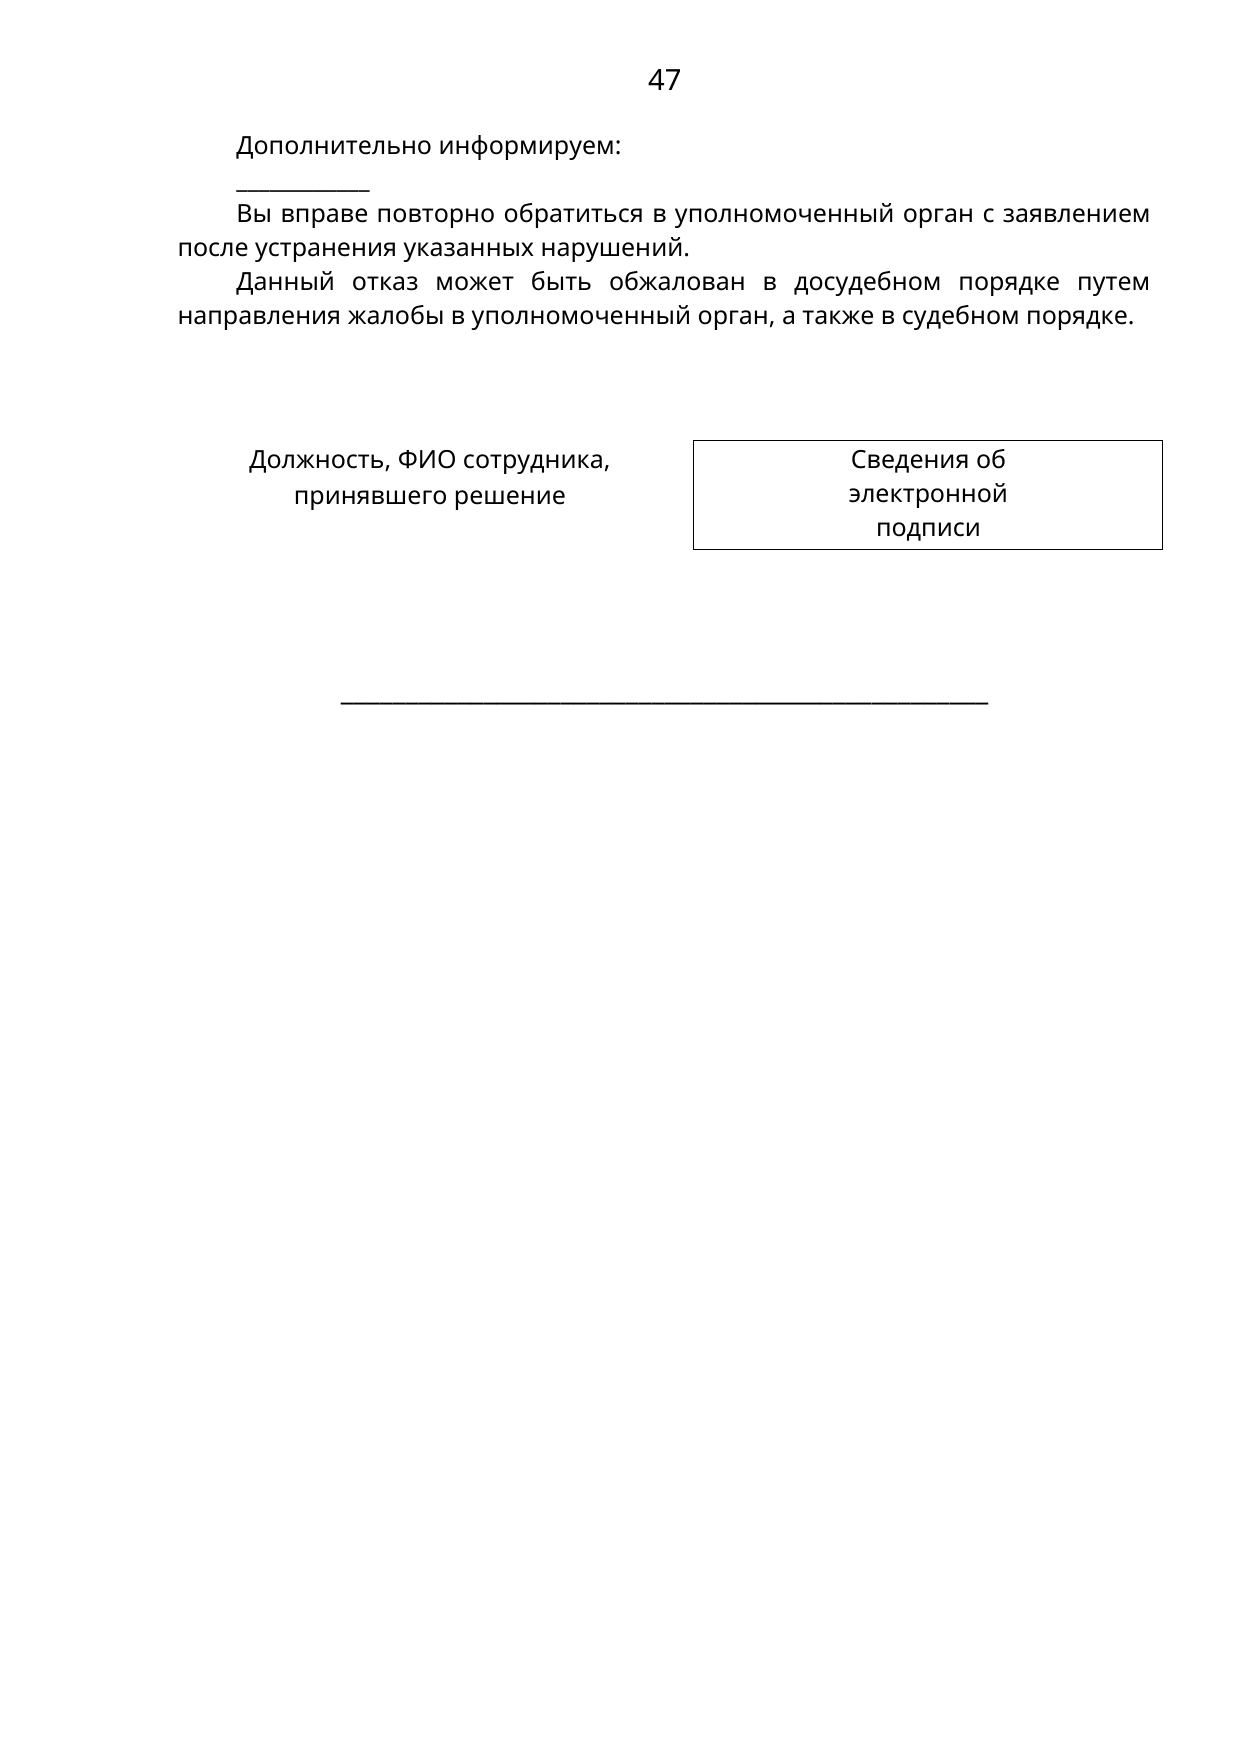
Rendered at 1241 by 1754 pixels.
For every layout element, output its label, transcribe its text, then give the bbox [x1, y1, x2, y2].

text Дополнительно информируем: [177, 127, 1152, 162]
text Вы вправе повторно обратиться в уполномоченный орган с заявлением после устранения указанных нарушений. [177, 196, 1152, 264]
text ____________ [177, 162, 1152, 196]
text Данный отказ может быть обжалован в досудебном порядке путем направления жалобы в уполномоченный орган, а также в судебном порядке. [177, 264, 1152, 332]
text __________________________________________________ [177, 669, 1152, 709]
table_header Должность, ФИО сотрудника, принявшего решение [166, 440, 693, 549]
table_header Сведения об электронной подписи [694, 441, 1162, 549]
